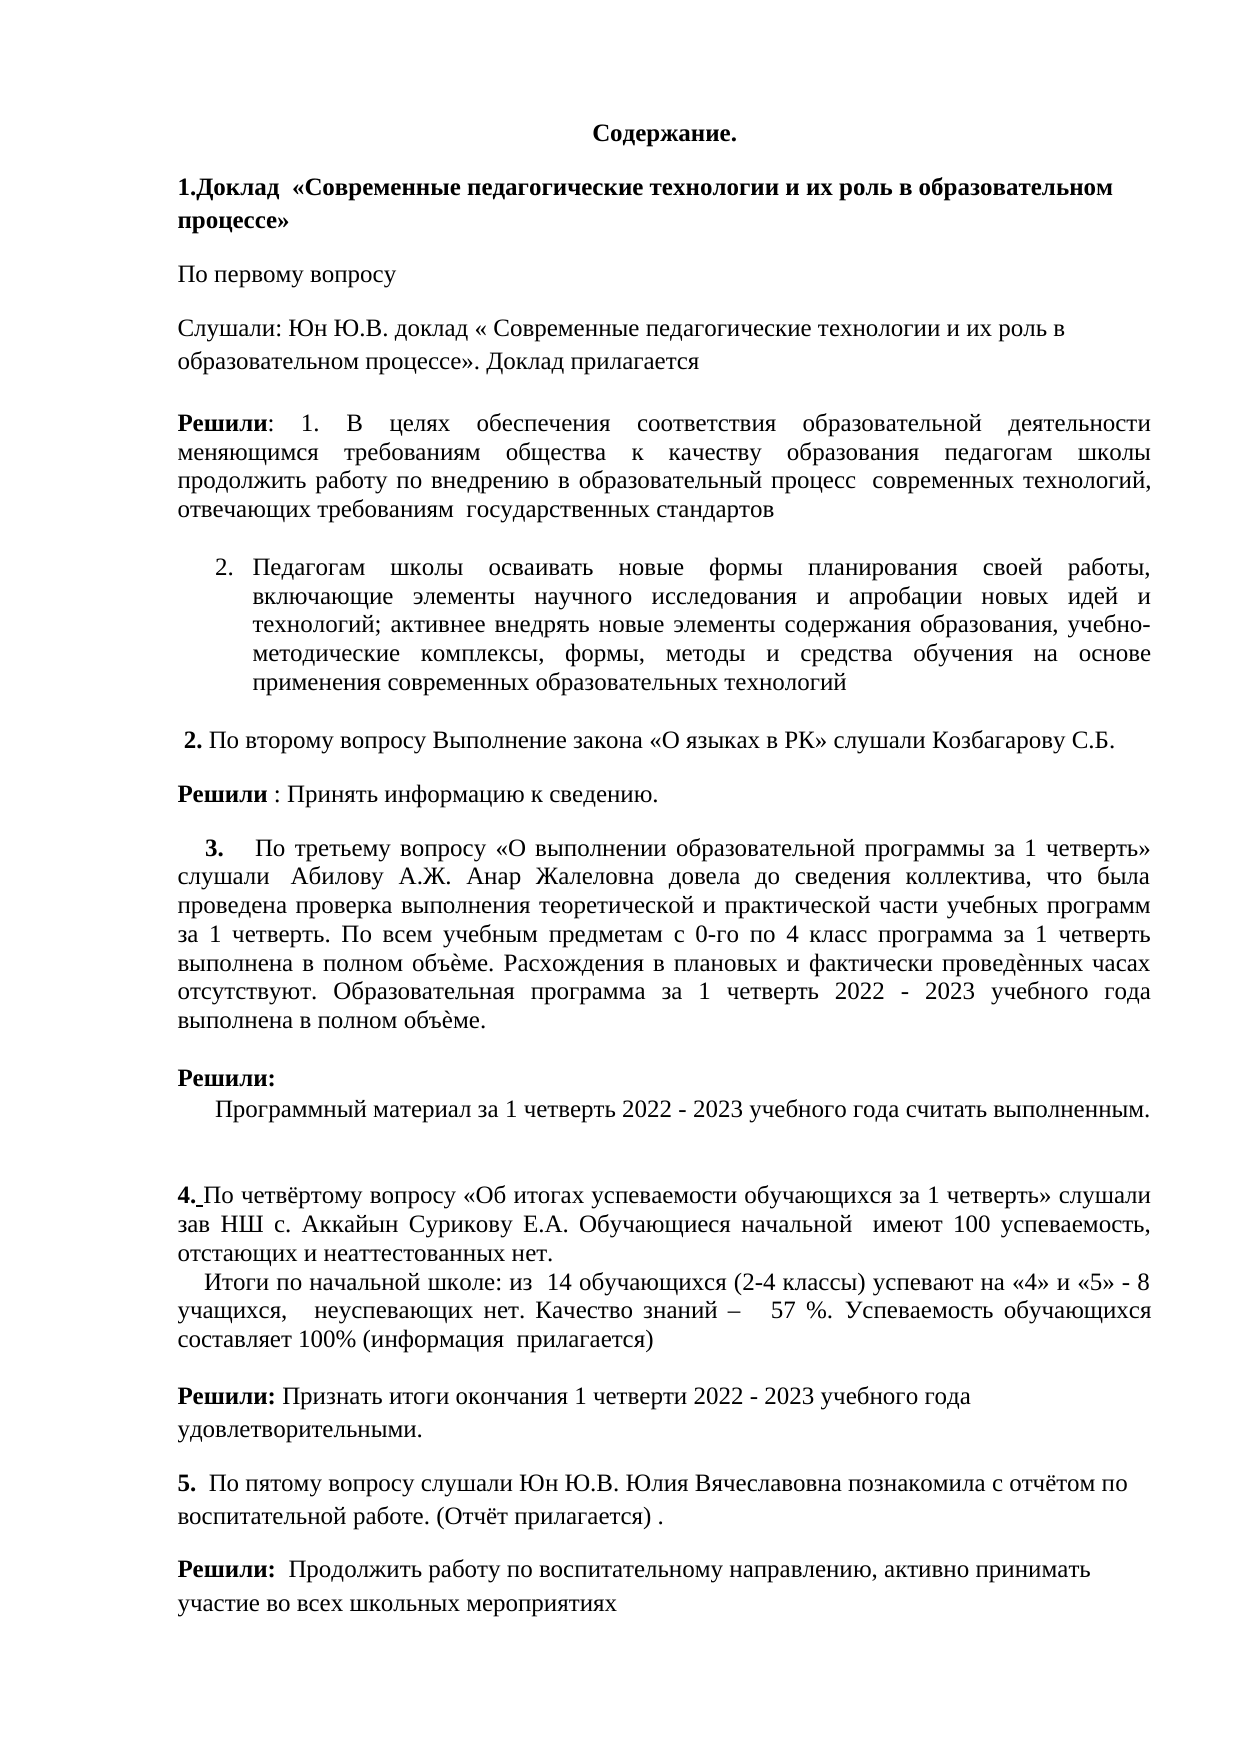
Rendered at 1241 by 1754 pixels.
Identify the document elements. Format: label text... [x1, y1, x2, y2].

text 1.Доклад «Современные педагогические технологии и их роль в образовательном процессе» [177, 172, 1152, 234]
text Содержание. [177, 118, 1152, 147]
text Программный материал за 1 четверть 2022 - 2023 учебного года считать выполненным. [215, 1094, 1152, 1123]
text Решили: 1. В целях обеспечения соответствия образовательной деятельности меняющимся требованиям общества к качеству образования педагогам школы продолжить работу по внедрению в образовательный процесс современных технологий, отвечающих требованиям государственных стандартов [177, 408, 1152, 523]
text 4. По четвёртому вопросу «Об итогах успеваемости обучающихся за 1 четверть» слушали зав НШ с. Аккайын Сурикову Е.А. Обучающиеся начальной имеют 100 успеваемость, отстающих и неаттестованных нет. [177, 1180, 1152, 1267]
text Итоги по начальной школе: из 14 обучающихся (2-4 классы) успевают на «4» и «5» - 8 учащихся, неуспевающих нет. Качество знаний – 57 %. Успеваемость обучающихся составляет 100% (информация прилагается) [177, 1267, 1152, 1353]
text Решили: [177, 1063, 1152, 1091]
text 2. По второму вопросу Выполнение закона «О языках в РК» слушали Козбагарову С.Б. [177, 725, 1152, 754]
text Слушали: Юн Ю.В. доклад « Современные педагогические технологии и их роль в образовательном процессе». Доклад прилагается [177, 313, 1152, 374]
text По первому вопросу [177, 259, 1152, 288]
text Решили : Принять информацию к сведению. [177, 779, 1152, 808]
text 3. По третьему вопросу «О выполнении образовательной программы за 1 четверть» слушали Абилову А.Ж. Анар Жалеловна довела до сведения коллектива, что была проведена проверка выполнения теоретической и практической части учебных программ за 1 четверть. По всем учебным предметам с 0-го по 4 класс программа за 1 четверть выполнена в полном объѐме. Расхождения в плановых и фактически проведѐнных часах отсутствуют. Образовательная программа за 1 четверть 2022 - 2023 учебного года выполнена в полном объѐме. [177, 833, 1152, 1034]
list Педагогам школы осваивать новые формы планирования своей работы, включающие элементы научного исследования и апробации новых идей и технологий; активнее внедрять новые элементы содержания образования, учебно-методические комплексы, формы, методы и средства обучения на основе применения современных образовательных технологий [215, 552, 1152, 696]
text Решили: Продолжить работу по воспитательному направлению, активно принимать участие во всех школьных мероприятиях [177, 1554, 1152, 1616]
text 5. По пятому вопросу слушали Юн Ю.В. Юлия Вячеславовна познакомила с отчётом по воспитательной работе. (Отчёт прилагается) . [177, 1468, 1152, 1529]
text Решили: Признать итоги окончания 1 четверти 2022 - 2023 учебного года удовлетворительными. [177, 1381, 1152, 1443]
